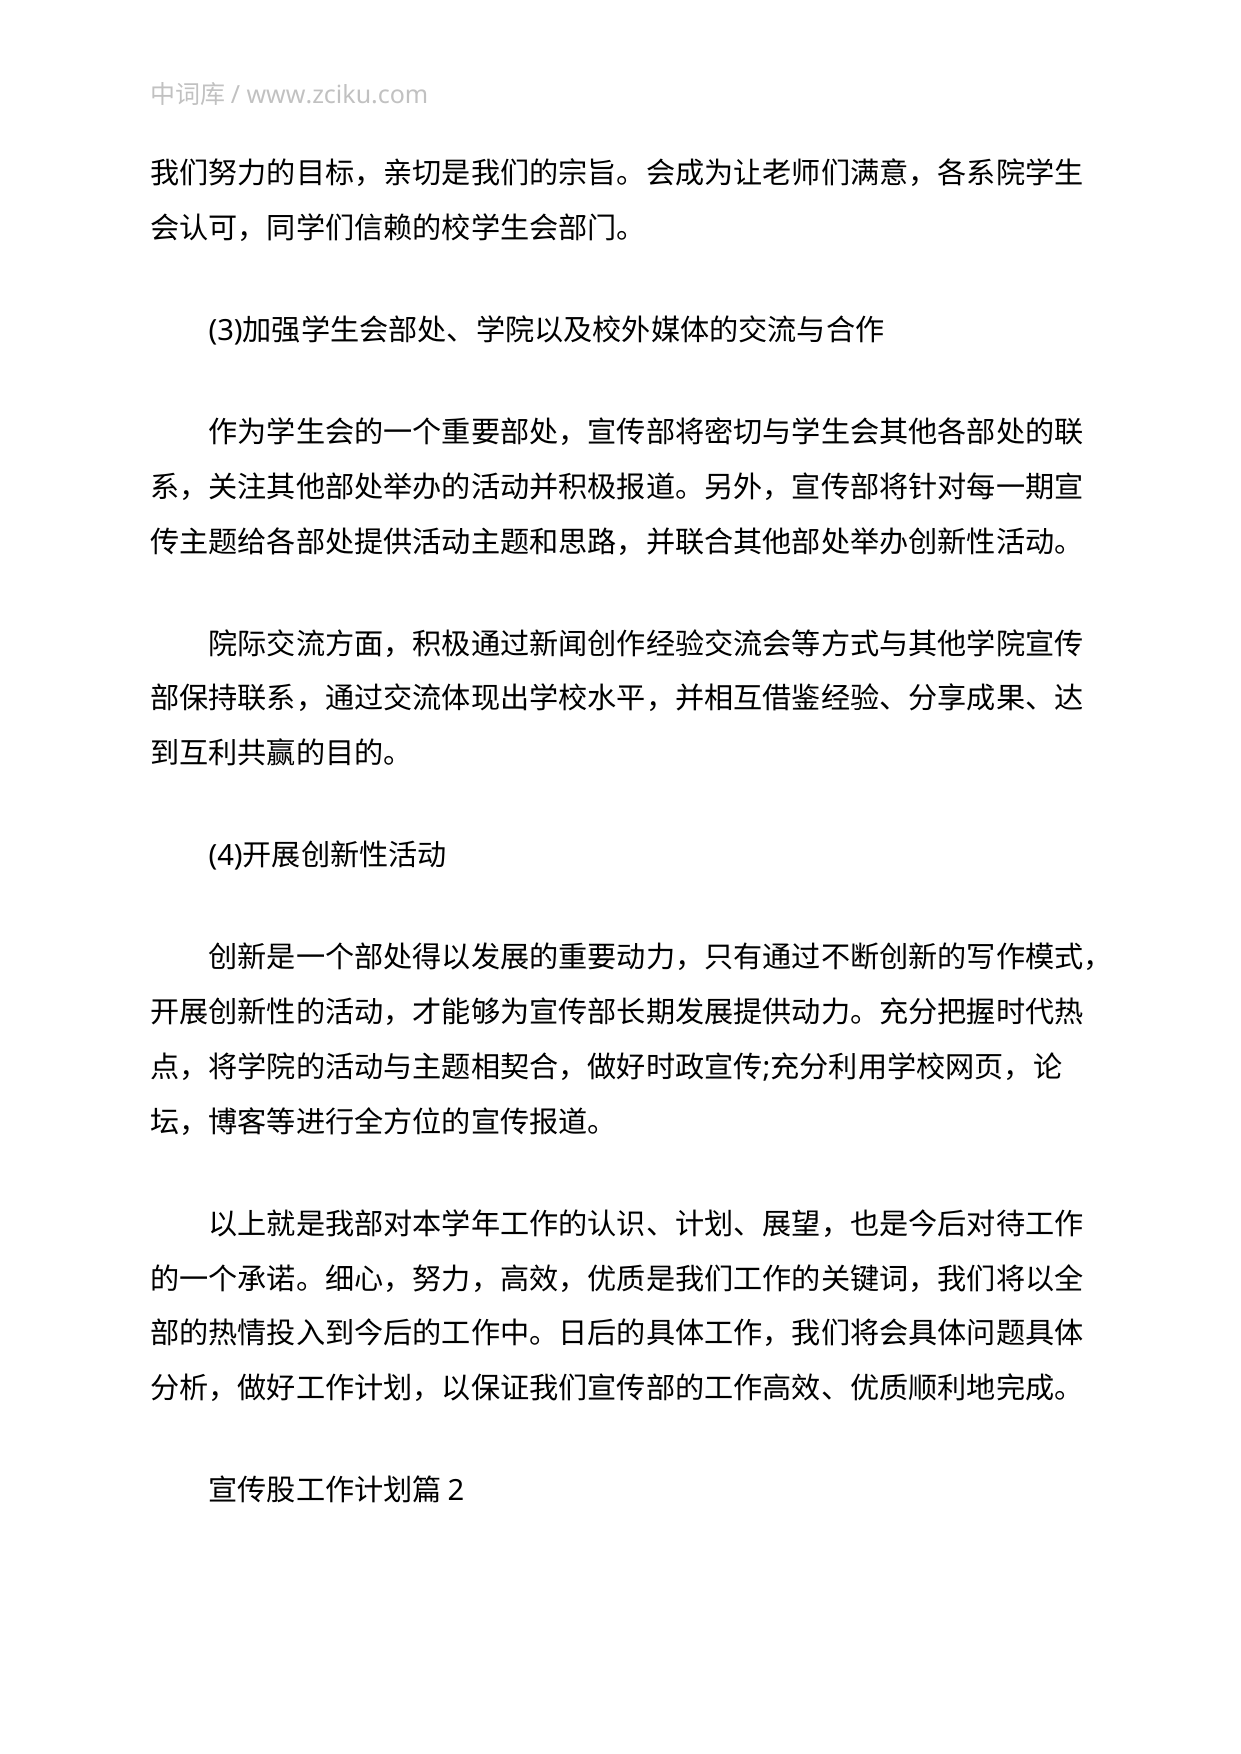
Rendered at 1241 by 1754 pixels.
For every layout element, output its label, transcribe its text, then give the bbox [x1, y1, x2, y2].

text 以上就是我部对本学年工作的认识、计划、展望，也是今后对待工作的一个承诺。细心，努力，高效，优质是我们工作的关键词，我们将以全部的热情投入到今后的工作中。日后的具体工作，我们将会具体问题具体分析，做好工作计划，以保证我们宣传部的工作高效、优质顺利地完成。 [150, 1200, 1090, 1407]
text (4)开展创新性活动 [150, 832, 1090, 874]
text (3)加强学生会部处、学院以及校外媒体的交流与合作 [150, 307, 1090, 349]
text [150, 150, 1090, 247]
text 作为学生会的一个重要部处，宣传部将密切与学生会其他各部处的联系，关注其他部处举办的活动并积极报道。另外，宣传部将针对每一期宣传主题给各部处提供活动主题和思路，并联合其他部处举办创新性活动。 [150, 409, 1090, 561]
text 创新是一个部处得以发展的重要动力，只有通过不断创新的写作模式，开展创新性的活动，才能够为宣传部长期发展提供动力。充分把握时代热点，将学院的活动与主题相契合，做好时政宣传;充分利用学校网页，论坛，博客等进行全方位的宣传报道。 [150, 934, 1090, 1141]
text 宣传股工作计划篇2 [150, 1467, 1090, 1509]
text 院际交流方面，积极通过新闻创作经验交流会等方式与其他学院宣传部保持联系，通过交流体现出学校水平，并相互借鉴经验、分享成果、达到互利共赢的目的。 [150, 620, 1090, 772]
